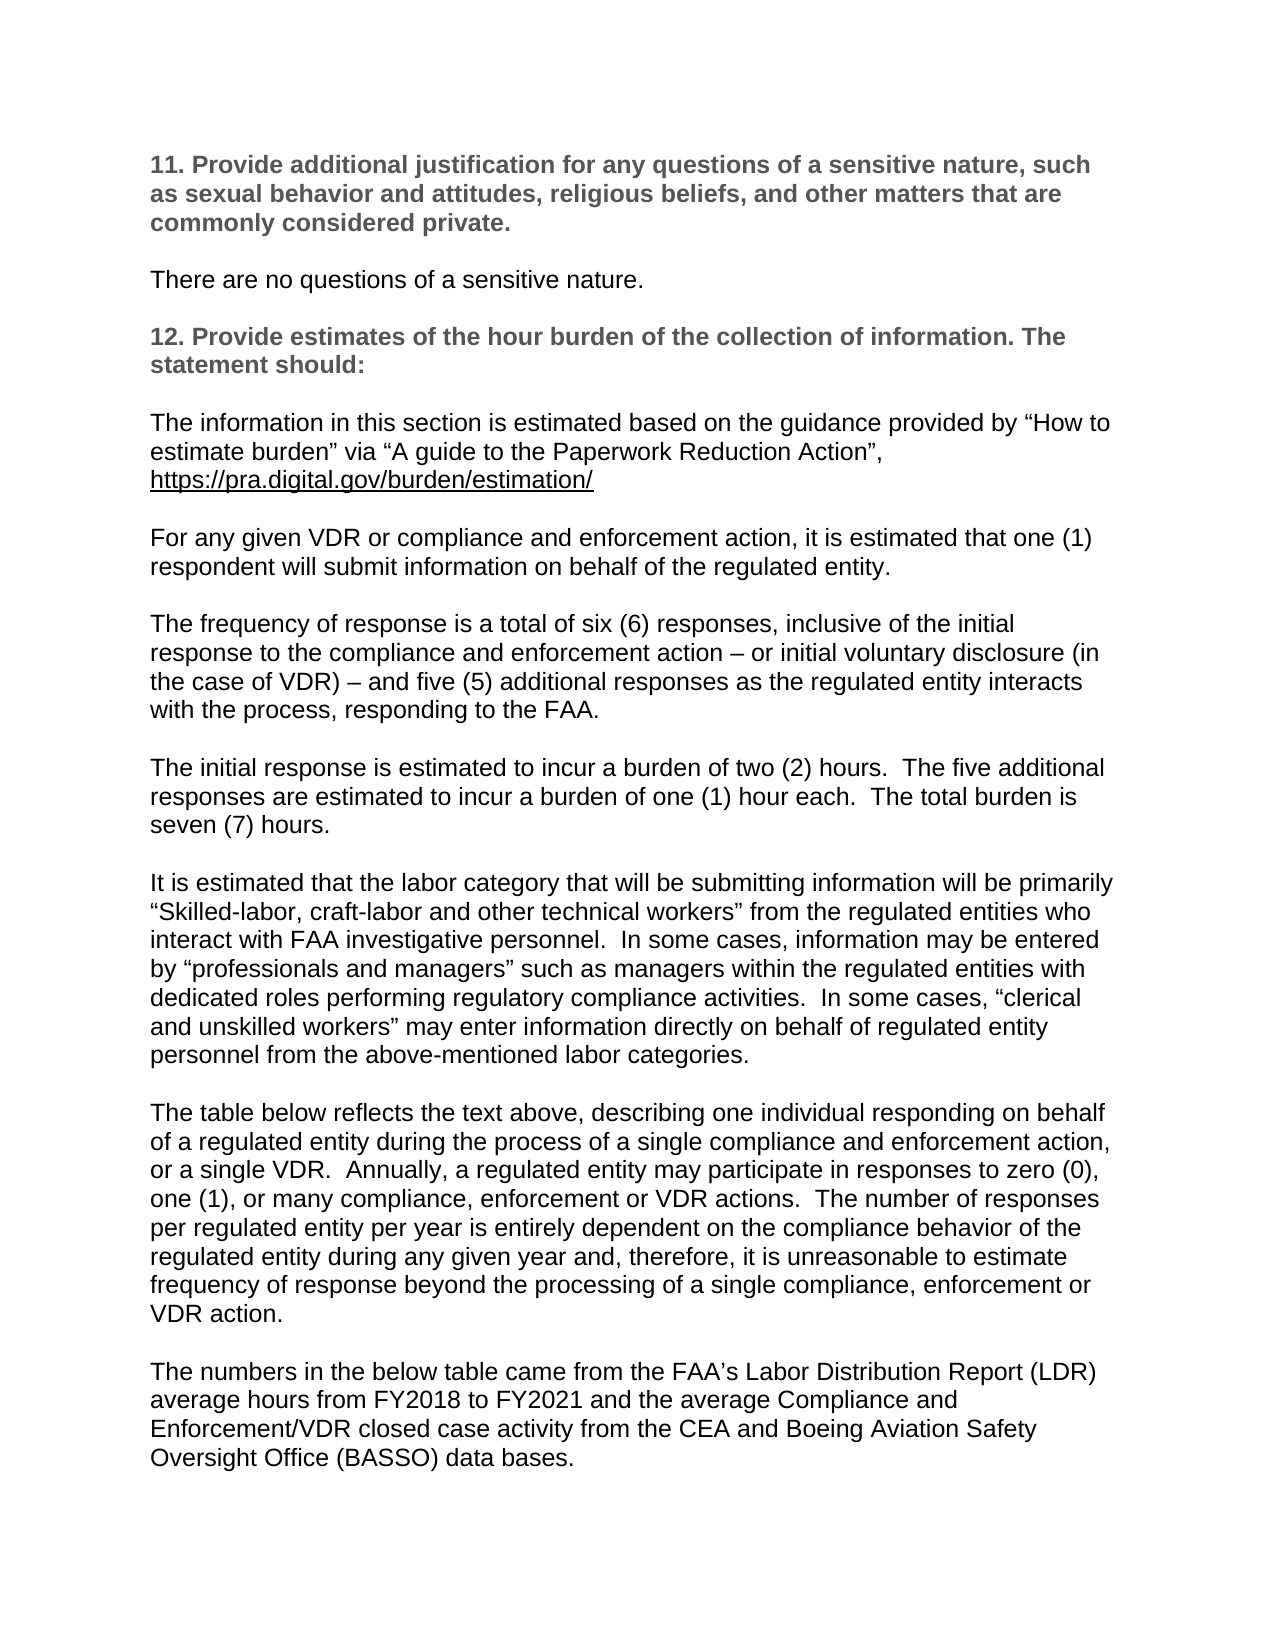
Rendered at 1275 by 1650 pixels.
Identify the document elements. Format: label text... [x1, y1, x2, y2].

text The table below reflects the text above, describing one individual responding on behalf of a regulated entity during the process of a single compliance and enforcement action, or a single VDR. Annually, a regulated entity may participate in responses to zero (0), one (1), or many compliance, enforcement or VDR actions. The number of responses per regulated entity per year is entirely dependent on the compliance behavior of the regulated entity during any given year and, therefore, it is unreasonable to estimate frequency of response beyond the processing of a single compliance, enforcement or VDR action. [150, 1098, 1125, 1328]
text The initial response is estimated to incur a burden of two (2) hours. The five additional responses are estimated to incur a burden of one (1) hour each. The total burden is seven (7) hours. [150, 753, 1125, 839]
text 12. Provide estimates of the hour burden of the collection of information. The statement should: [150, 322, 1125, 379]
text There are no questions of a sensitive nature. [150, 265, 1125, 322]
text For any given VDR or compliance and enforcement action, it is estimated that one (1) respondent will submit information on behalf of the regulated entity. [150, 523, 1125, 581]
text The numbers in the below table came from the FAA’s Labor Distribution Report (LDR) average hours from FY2018 to FY2021 and the average Compliance and Enforcement/VDR closed case activity from the CEA and Boeing Aviation Safety Oversight Office (BASSO) data bases. [150, 1357, 1125, 1472]
text The information in this section is estimated based on the guidance provided by “How to estimate burden” via “A guide to the Paperwork Reduction Action”, https://pra.digital.gov/burden/estimation/ [150, 408, 1125, 494]
text It is estimated that the labor category that will be submitting information will be primarily “Skilled-labor, craft-labor and other technical workers” from the regulated entities who interact with FAA investigative personnel. In some cases, information may be entered by “professionals and managers” such as managers within the regulated entities with dedicated roles performing regulatory compliance activities. In some cases, “clerical and unskilled workers” may enter information directly on behalf of regulated entity personnel from the above-mentioned labor categories. [150, 868, 1125, 1069]
text The frequency of response is a total of six (6) responses, inclusive of the initial response to the compliance and enforcement action – or initial voluntary disclosure (in the case of VDR) – and five (5) additional responses as the regulated entity interacts with the process, responding to the FAA. [150, 609, 1125, 724]
text 11. Provide additional justification for any questions of a sensitive nature, such as sexual behavior and attitudes, religious beliefs, and other matters that are commonly considered private. [150, 150, 1125, 236]
